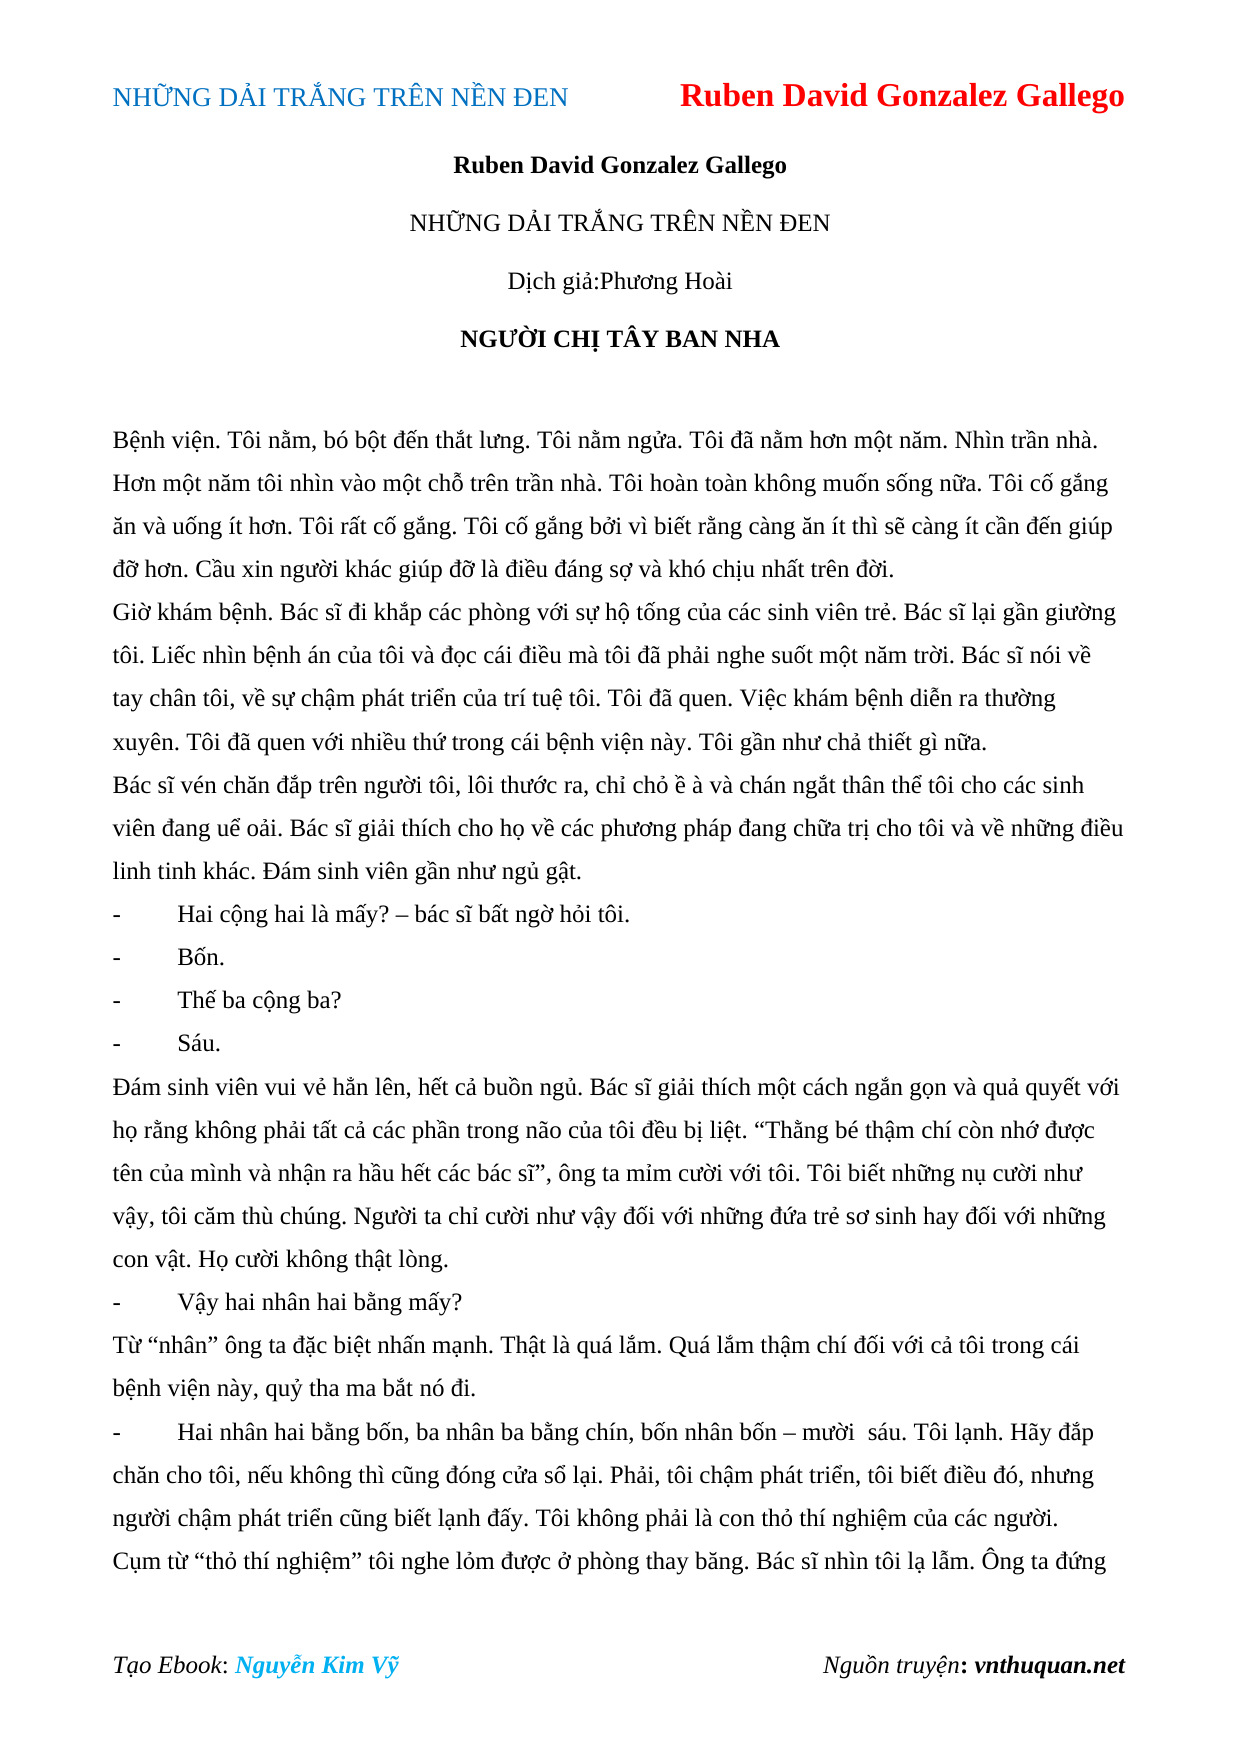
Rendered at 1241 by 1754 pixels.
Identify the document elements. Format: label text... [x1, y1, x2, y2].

text NGƯỜI CHỊ TÂY BAN NHA [112, 324, 1128, 352]
text NHỮNG DẢI TRẮNG TRÊN NỀN ĐEN [112, 208, 1128, 237]
text Dịch giả:Phương Hoài [112, 266, 1128, 294]
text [112, 382, 1128, 1575]
text Ruben David Gonzalez Gallego [112, 150, 1128, 179]
